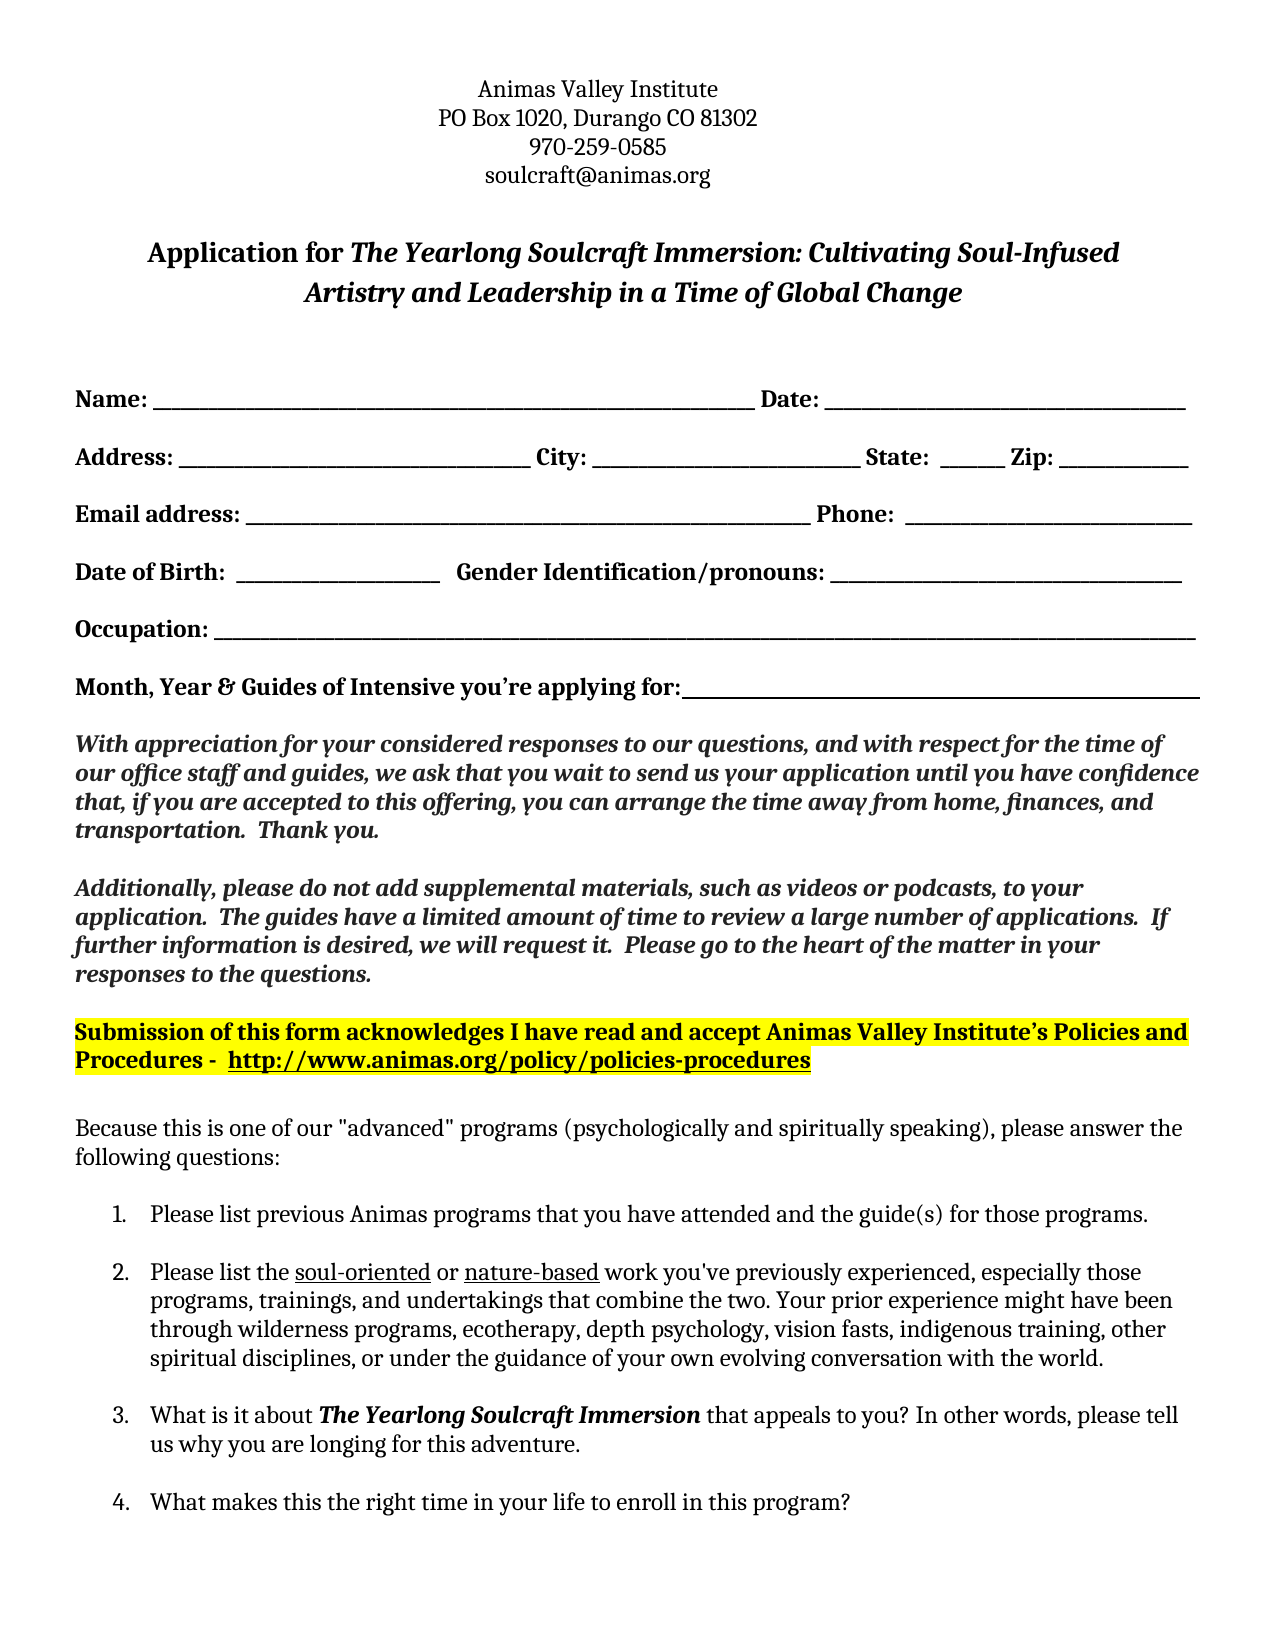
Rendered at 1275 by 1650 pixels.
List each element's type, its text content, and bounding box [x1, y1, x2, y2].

text Because this is one of our "advanced" programs (psychologically and spiritually speaking), please answer the following questions: [75, 1114, 1200, 1171]
text Email address: _____________________________________________________________ Phone: _______________________________ [75, 500, 1200, 529]
text Month, Year & Guides of Intensive you’re applying for: [75, 673, 1200, 701]
text soulcraft@animas.org [75, 161, 1121, 190]
text Application for The Yearlong Soulcraft Immersion: Cultivating Soul-Infused Artistry and Leadership in a Time of Global Change [146, 236, 1121, 309]
text Name: _________________________________________________________________ Date: _______________________________________ [75, 385, 1200, 414]
list Please list previous Animas programs that you have attended and the guide(s) for those programs. [112, 1200, 1200, 1229]
text With appreciation for your considered responses to our questions, and with respect for the time of our office staff and guides, we ask that you wait to send us your application until you have confidence that, if you are accepted to this offering, you can arrange the time away from home, finances, and transportation. Thank you. [75, 730, 1200, 845]
text Submission of this form acknowledges I have read and accept Animas Valley Institute’s Policies and Procedures - http://www.animas.org/policy/policies-procedures [811, 1018, 1200, 1075]
text Address: ______________________________________ City: _____________________________ State: _______ Zip: ______________ [75, 443, 1200, 471]
text Occupation: __________________________________________________________________________________________________________ [75, 615, 1200, 644]
text Additionally, please do not add supplemental materials, such as videos or podcasts, to your application. The guides have a limited amount of time to review a large number of applications. If further information is desired, we will request it. Please go to the heart of the matter in your responses to the questions. [75, 874, 1200, 989]
list What is it about The Yearlong Soulcraft Immersion that appeals to you? In other words, please tell us why you are longing for this adventure. [112, 1401, 1200, 1459]
list What makes this the right time in your life to enroll in this program? [112, 1487, 1200, 1516]
text 970-259-0585 [75, 132, 1121, 161]
list Please list the soul-oriented or nature-based work you've previously experienced, especially those programs, trainings, and undertakings that combine the two. Your prior experience might have been through wilderness programs, ecotherapy, depth psychology, vision fasts, indigenous training, other spiritual disciplines, or under the guidance of your own evolving conversation with the world. [112, 1257, 1200, 1372]
text PO Box 1020, Durango CO 81302 [75, 104, 1121, 132]
text Date of Birth: ______________________ Gender Identification/pronouns: ______________________________________ [75, 558, 1200, 586]
text Animas Valley Institute [75, 75, 1121, 104]
